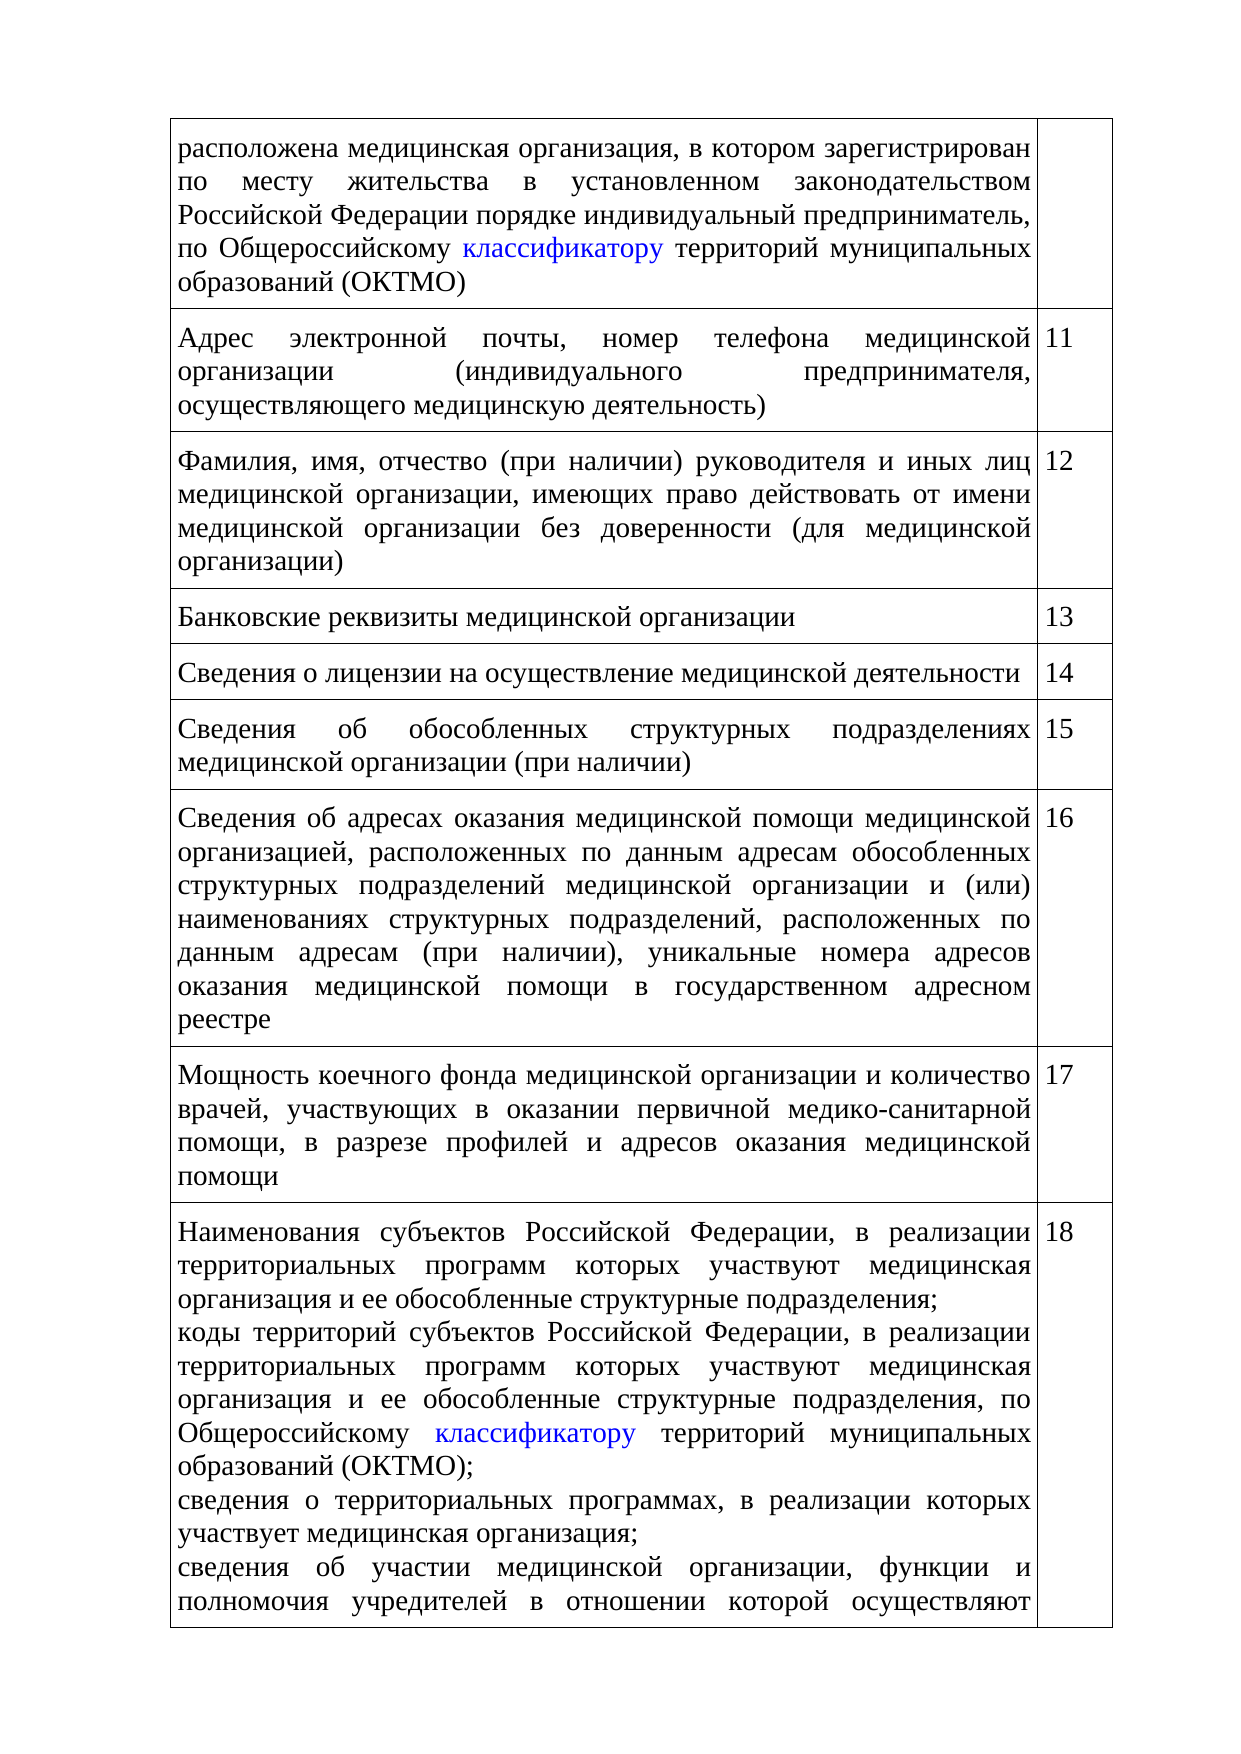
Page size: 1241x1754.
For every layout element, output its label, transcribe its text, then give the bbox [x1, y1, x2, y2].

table_cell Фамилия, имя, отчество (при наличии) руководителя и иных лиц медицинской организации, имеющих право действовать от имени медицинской организации без доверенности (для медицинской организации) [171, 432, 1037, 587]
table_cell Мощность коечного фонда медицинской организации и количество врачей, участвующих в оказании первичной медико-санитарной помощи, в разрезе профилей и адресов оказания медицинской помощи [171, 1047, 1037, 1202]
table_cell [171, 119, 1037, 308]
table_cell Сведения об адресах оказания медицинской помощи медицинской организацией, расположенных по данным адресам обособленных структурных подразделений медицинской организации и (или) наименованиях структурных подразделений, расположенных по данным адресам (при наличии), уникальные номера адресов оказания медицинской помощи в государственном адресном реестре [171, 790, 1037, 1046]
table_cell Адрес электронной почты, номер телефона медицинской организации (индивидуального предпринимателя, осуществляющего медицинскую деятельность) [171, 309, 1037, 431]
table_cell 14 [1038, 644, 1112, 699]
table_cell 16 [1038, 790, 1112, 1046]
table_cell 18 [1038, 1203, 1112, 1627]
table_cell 12 [1038, 432, 1112, 587]
table_cell 13 [1038, 589, 1112, 643]
table_cell 10 [1038, 119, 1112, 308]
table_cell 15 [1038, 700, 1112, 788]
table_cell 11 [1038, 309, 1112, 431]
table_cell Сведения об обособленных структурных подразделениях медицинской организации (при наличии) [171, 700, 1037, 788]
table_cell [171, 1203, 1037, 1627]
table_cell 17 [1038, 1047, 1112, 1202]
table_cell Банковские реквизиты медицинской организации [171, 589, 1037, 643]
table_cell Сведения о лицензии на осуществление медицинской деятельности [171, 644, 1037, 699]
